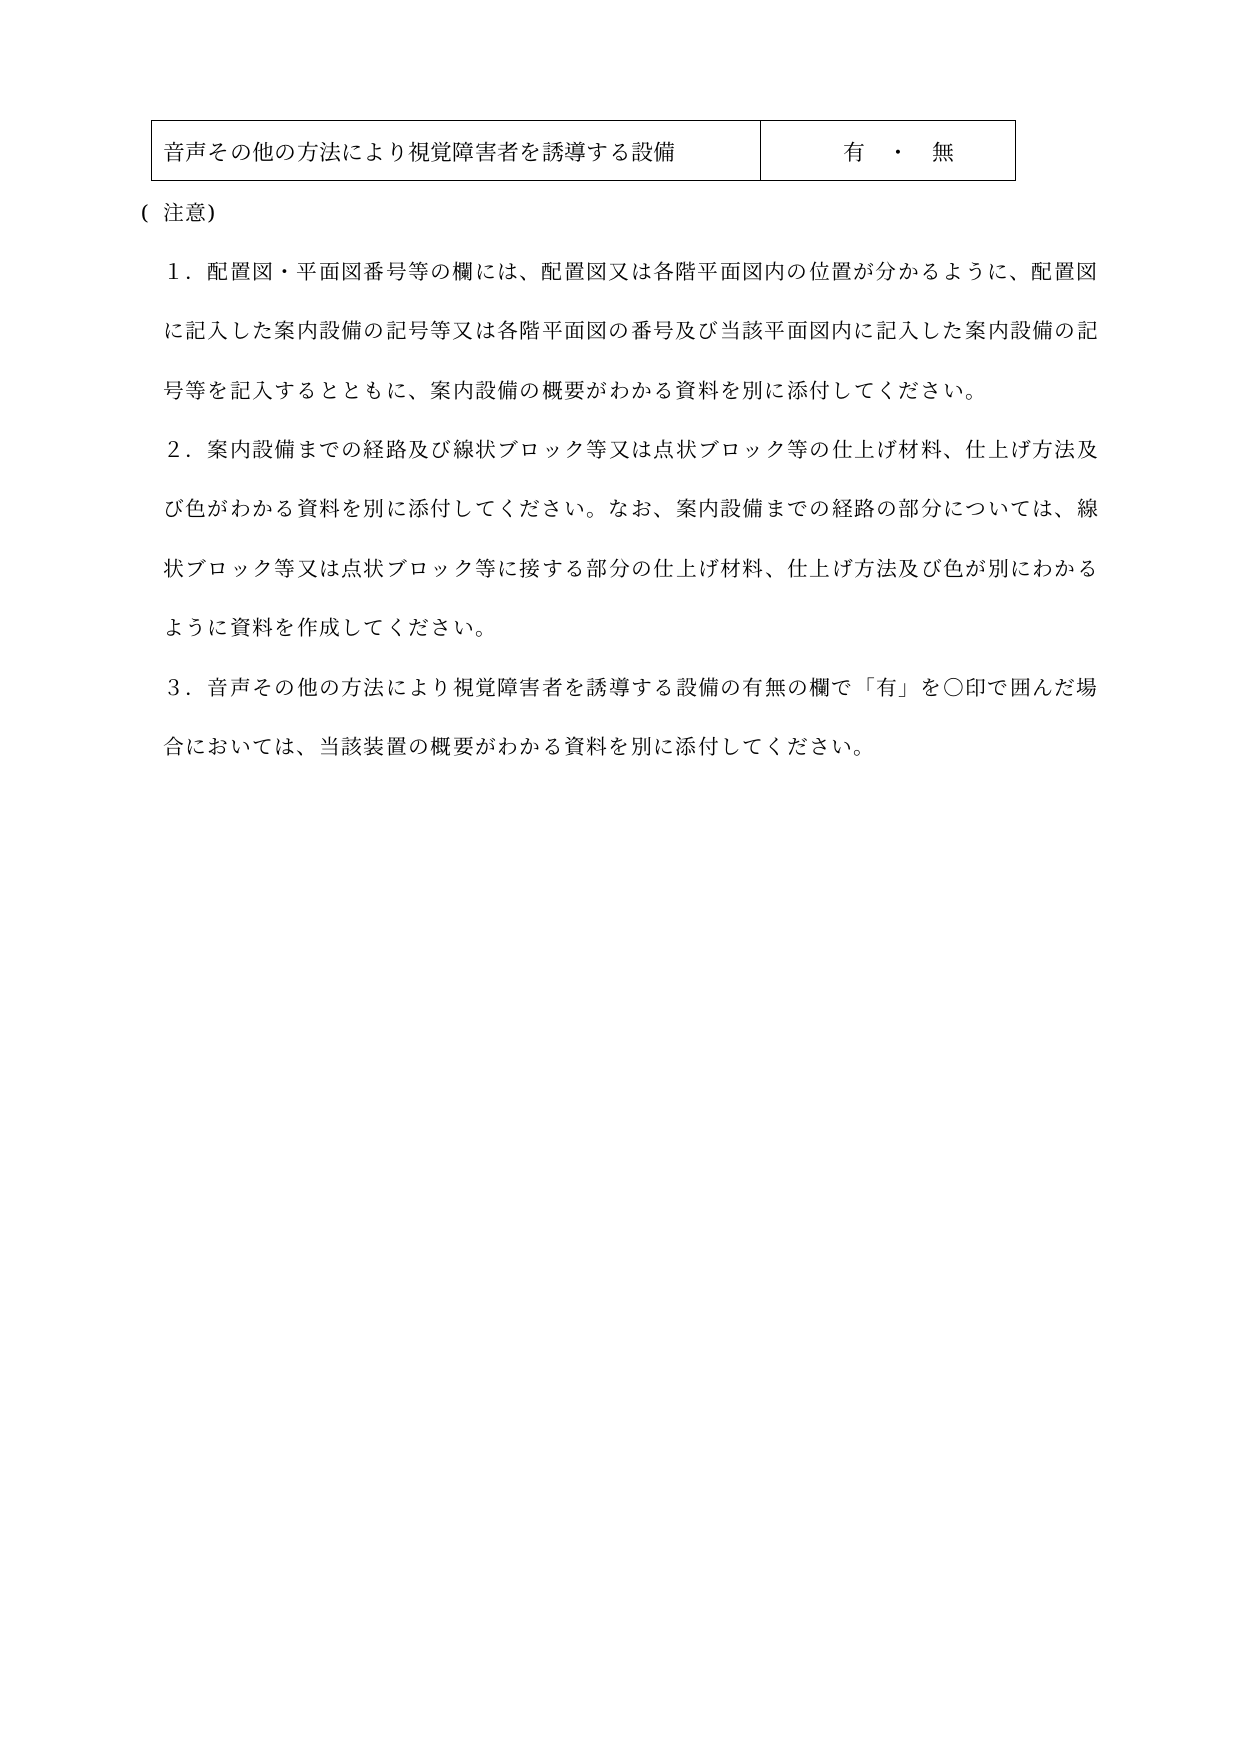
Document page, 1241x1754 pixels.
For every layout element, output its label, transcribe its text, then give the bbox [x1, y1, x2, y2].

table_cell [152, 121, 760, 180]
text (注意) [141, 181, 1099, 241]
table_cell 有 ・ 無 [761, 121, 1015, 180]
text １．配置図・平面図番号等の欄には、配置図又は各階平面図内の位置が分かるように、配置図に記入した案内設備の記号等又は各階平面図の番号及び当該平面図内に記入した案内設備の記号等を記入するとともに、案内設備の概要がわかる資料を別に添付してください。 [141, 241, 1099, 419]
text ２．案内設備までの経路及び線状ブロック等又は点状ブロック等の仕上げ材料、仕上げ方法及び色がわかる資料を別に添付してください。なお、案内設備までの経路の部分については、線状ブロック等又は点状ブロック等に接する部分の仕上げ材料、仕上げ方法及び色が別にわかるように資料を作成してください。 [141, 419, 1099, 656]
text ３．音声その他の方法により視覚障害者を誘導する設備の有無の欄で「有」を○印で囲んだ場合においては、当該装置の概要がわかる資料を別に添付してください。 [141, 656, 1099, 775]
